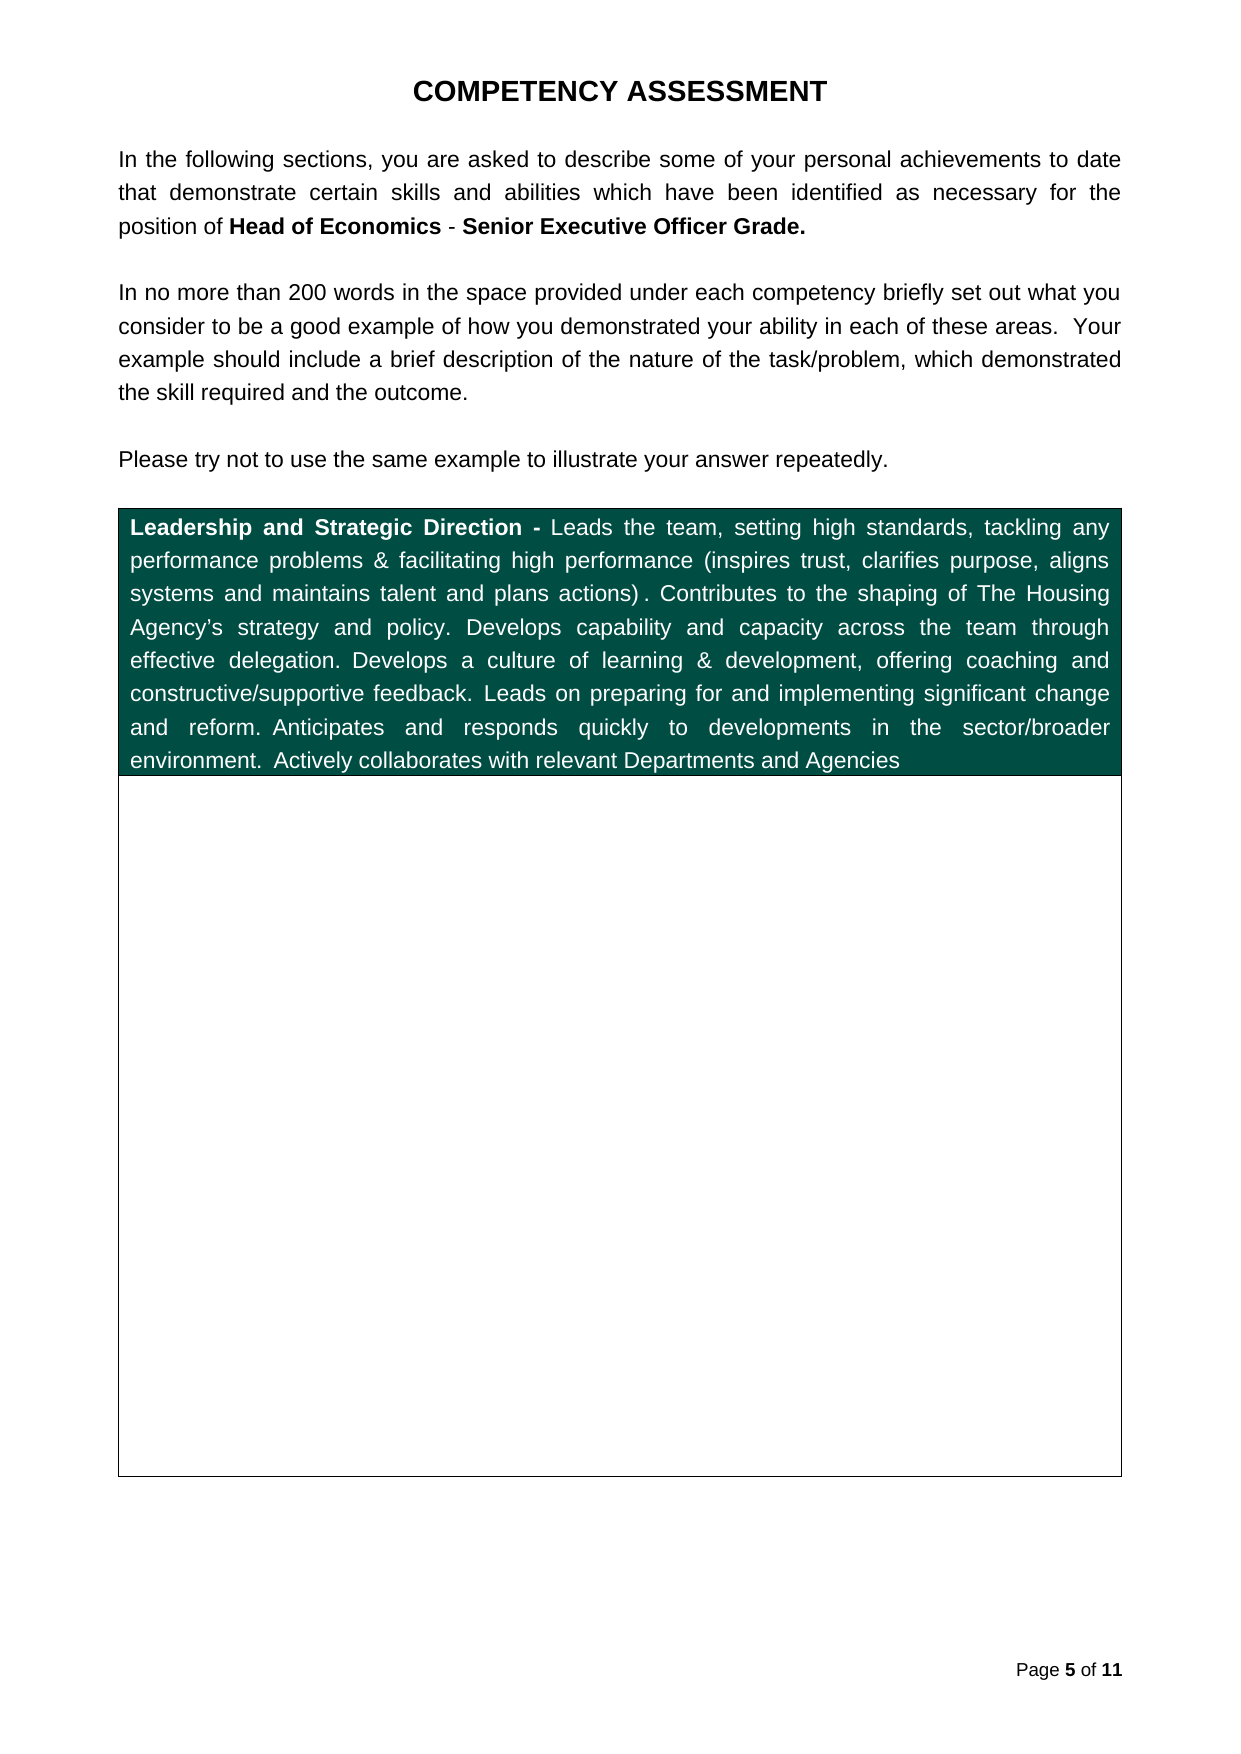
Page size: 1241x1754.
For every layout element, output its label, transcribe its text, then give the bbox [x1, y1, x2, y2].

text In the following sections, you are asked to describe some of your personal achievements to date that demonstrate certain skills and abilities which have been identified as necessary for the position of Head of Economics - Senior Executive Officer Grade. [118, 141, 1122, 241]
text COMPETENCY ASSESSMENT [118, 74, 1122, 107]
table_header Leadership and Strategic Direction - Leads the team, setting high standards, tackling any performance problems & facilitating high performance (inspires trust, clarifies purpose, aligns systems and maintains talent and plans actions) . Contributes to the shaping of The Housing Agency’s strategy and policy. Develops capability and capacity across the team through effective delegation. Develops a culture of learning & development, offering coaching and constructive/supportive feedback. Leads on preparing for and implementing significant change and reform. Anticipates and responds quickly to developments in the sector/broader environment. Actively collaborates with relevant Departments and Agencies [119, 509, 1121, 775]
table_cell [119, 776, 1121, 1476]
text In no more than 200 words in the space provided under each competency briefly set out what you consider to be a good example of how you demonstrated your ability in each of these areas. Your example should include a brief description of the nature of the task/problem, which demonstrated the skill required and the outcome. [118, 274, 1122, 407]
text Please try not to use the same example to illustrate your answer repeatedly. [118, 441, 1122, 474]
